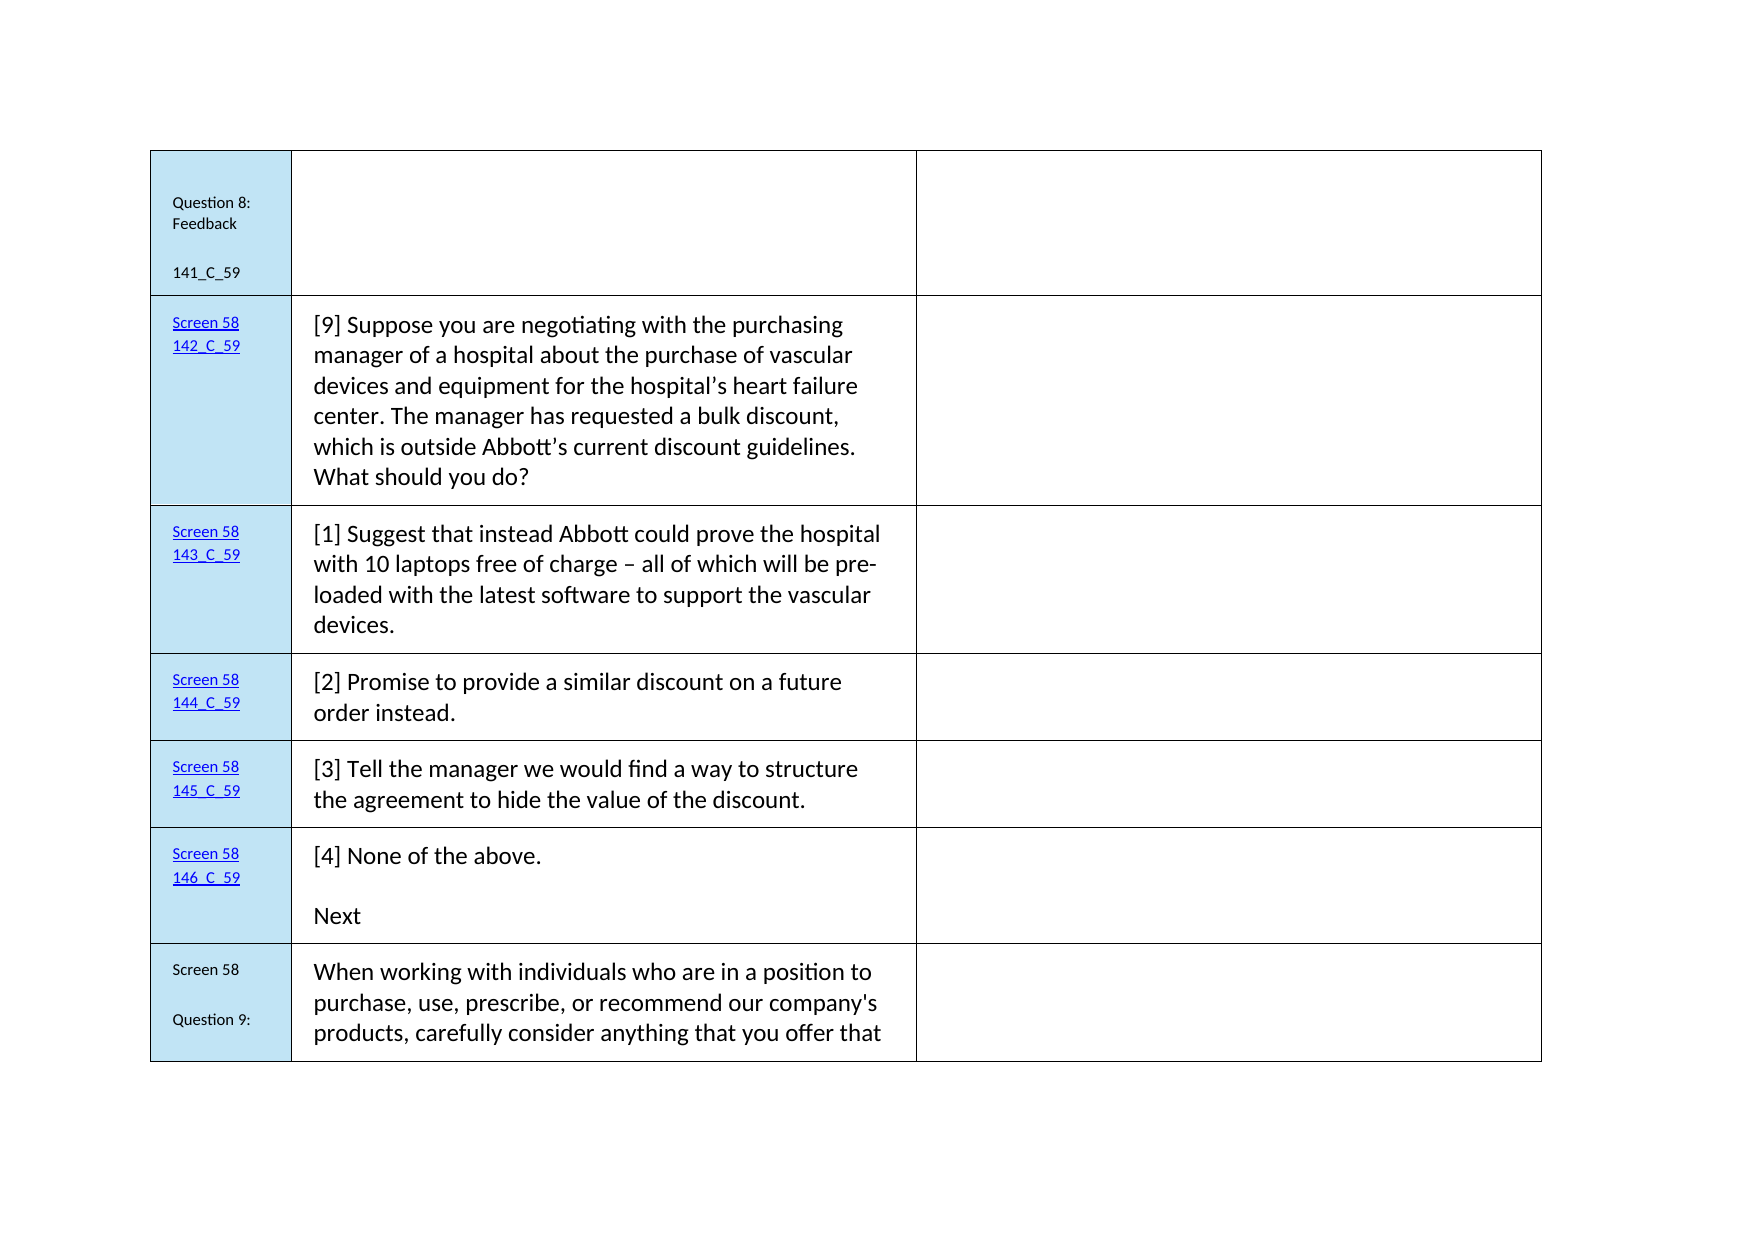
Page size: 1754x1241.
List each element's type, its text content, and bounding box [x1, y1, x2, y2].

table_cell [917, 296, 1541, 504]
table_cell Screen 58 144_C_59 [151, 654, 291, 740]
table_cell [4] None of the above. Next [292, 828, 916, 943]
table_cell [9] Suppose you are negotiating with the purchasing manager of a hospital about the purchase of vascular devices and equipment for the hospital’s heart failure center. The manager has requested a bulk discount, which is outside Abbott’s current discount guidelines. What should you do? [292, 296, 916, 504]
table_cell Screen 58 146_C_59 [151, 828, 291, 943]
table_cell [151, 151, 291, 295]
table_cell Screen 58 145_C_59 [151, 741, 291, 827]
table_cell Screen 58 143_C_59 [151, 506, 291, 653]
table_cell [151, 944, 291, 1061]
table_cell [917, 654, 1541, 740]
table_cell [292, 944, 916, 1061]
table_cell [3] Tell the manager we would find a way to structure the agreement to hide the value of the discount. [292, 741, 916, 827]
table_cell [1] Suggest that instead Abbott could prove the hospital with 10 laptops free of charge – all of which will be pre-loaded with the latest software to support the vascular devices. [292, 506, 916, 653]
table_cell Screen 58 142_C_59 [151, 296, 291, 504]
table_cell [2] Promise to provide a similar discount on a future order instead. [292, 654, 916, 740]
table_cell [917, 151, 1541, 295]
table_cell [292, 151, 916, 295]
table_cell [917, 828, 1541, 943]
table_cell [917, 944, 1541, 1061]
table_cell [917, 741, 1541, 827]
table_cell [917, 506, 1541, 653]
